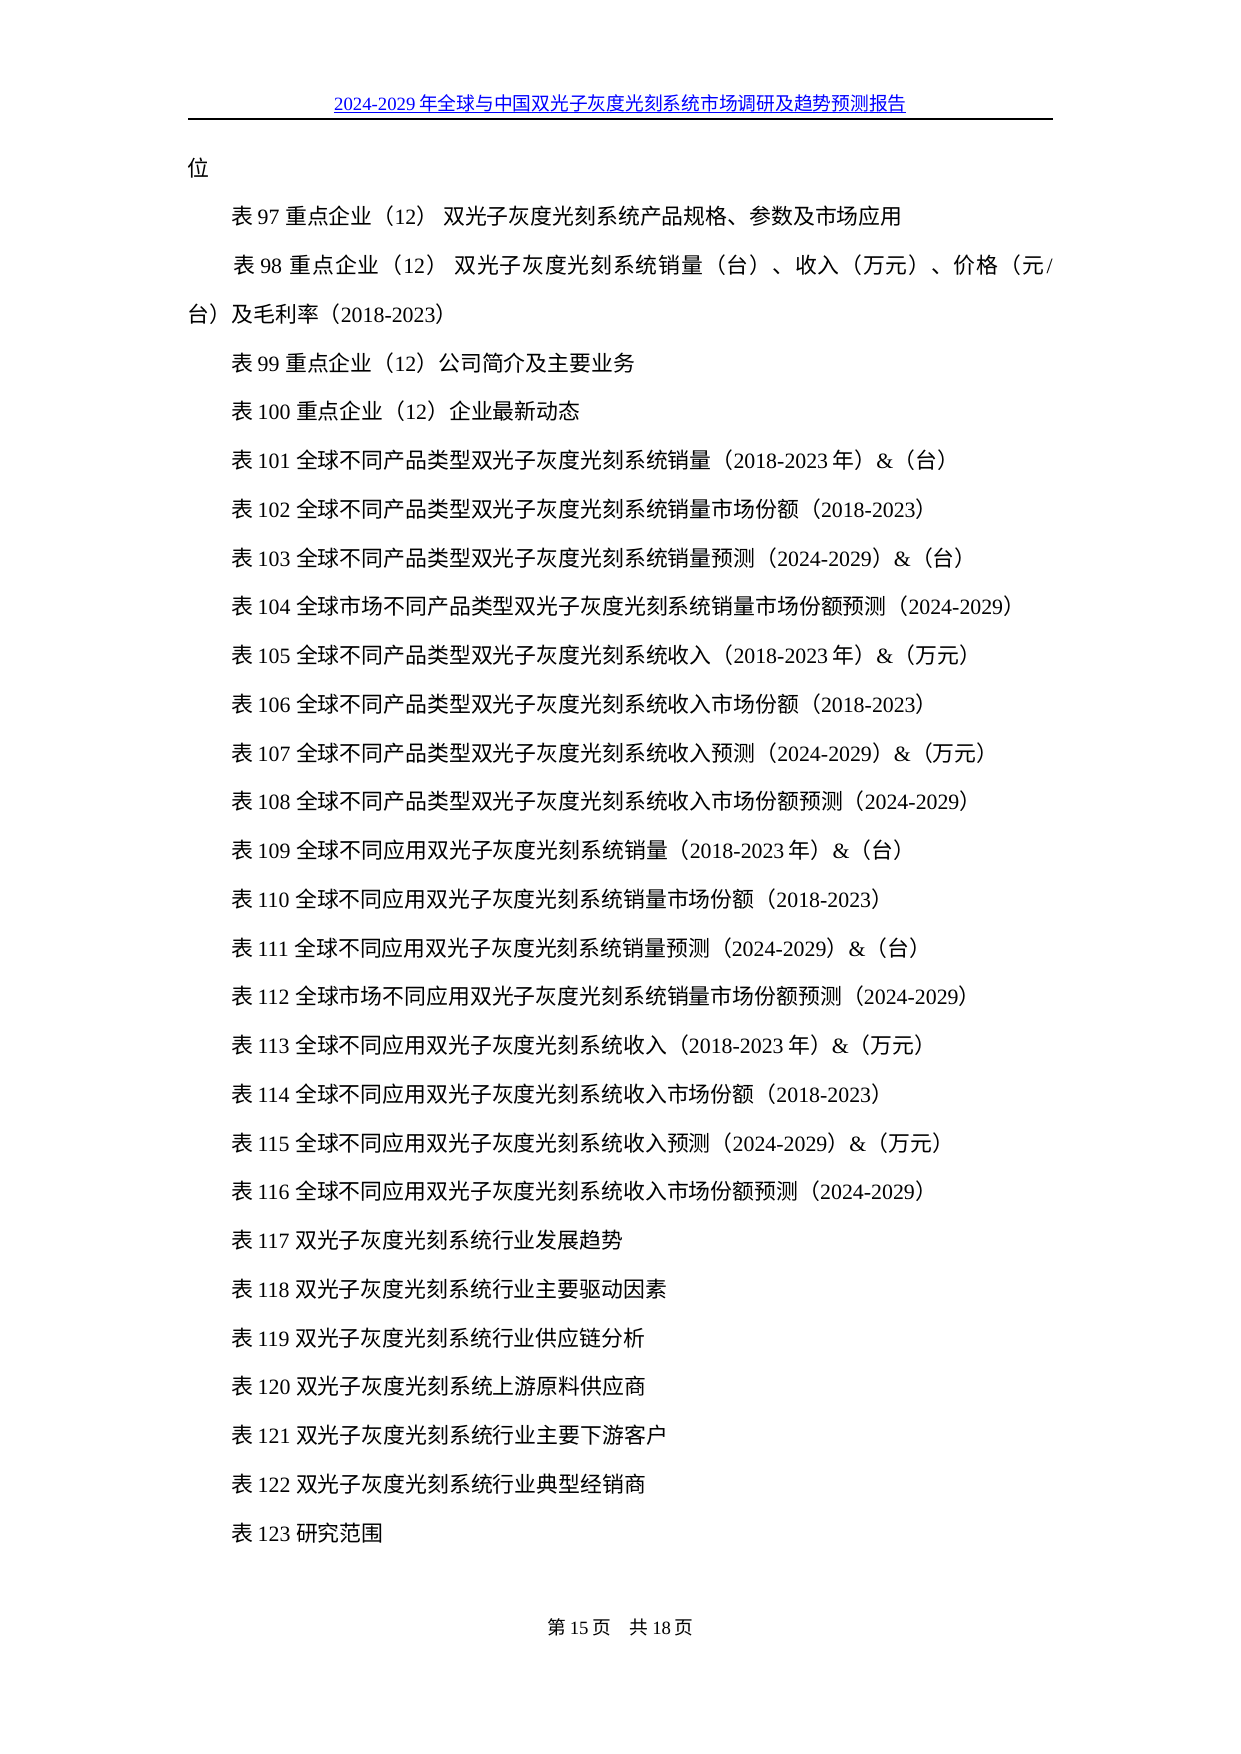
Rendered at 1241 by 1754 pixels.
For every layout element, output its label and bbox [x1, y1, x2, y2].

text [187, 150, 1053, 1548]
